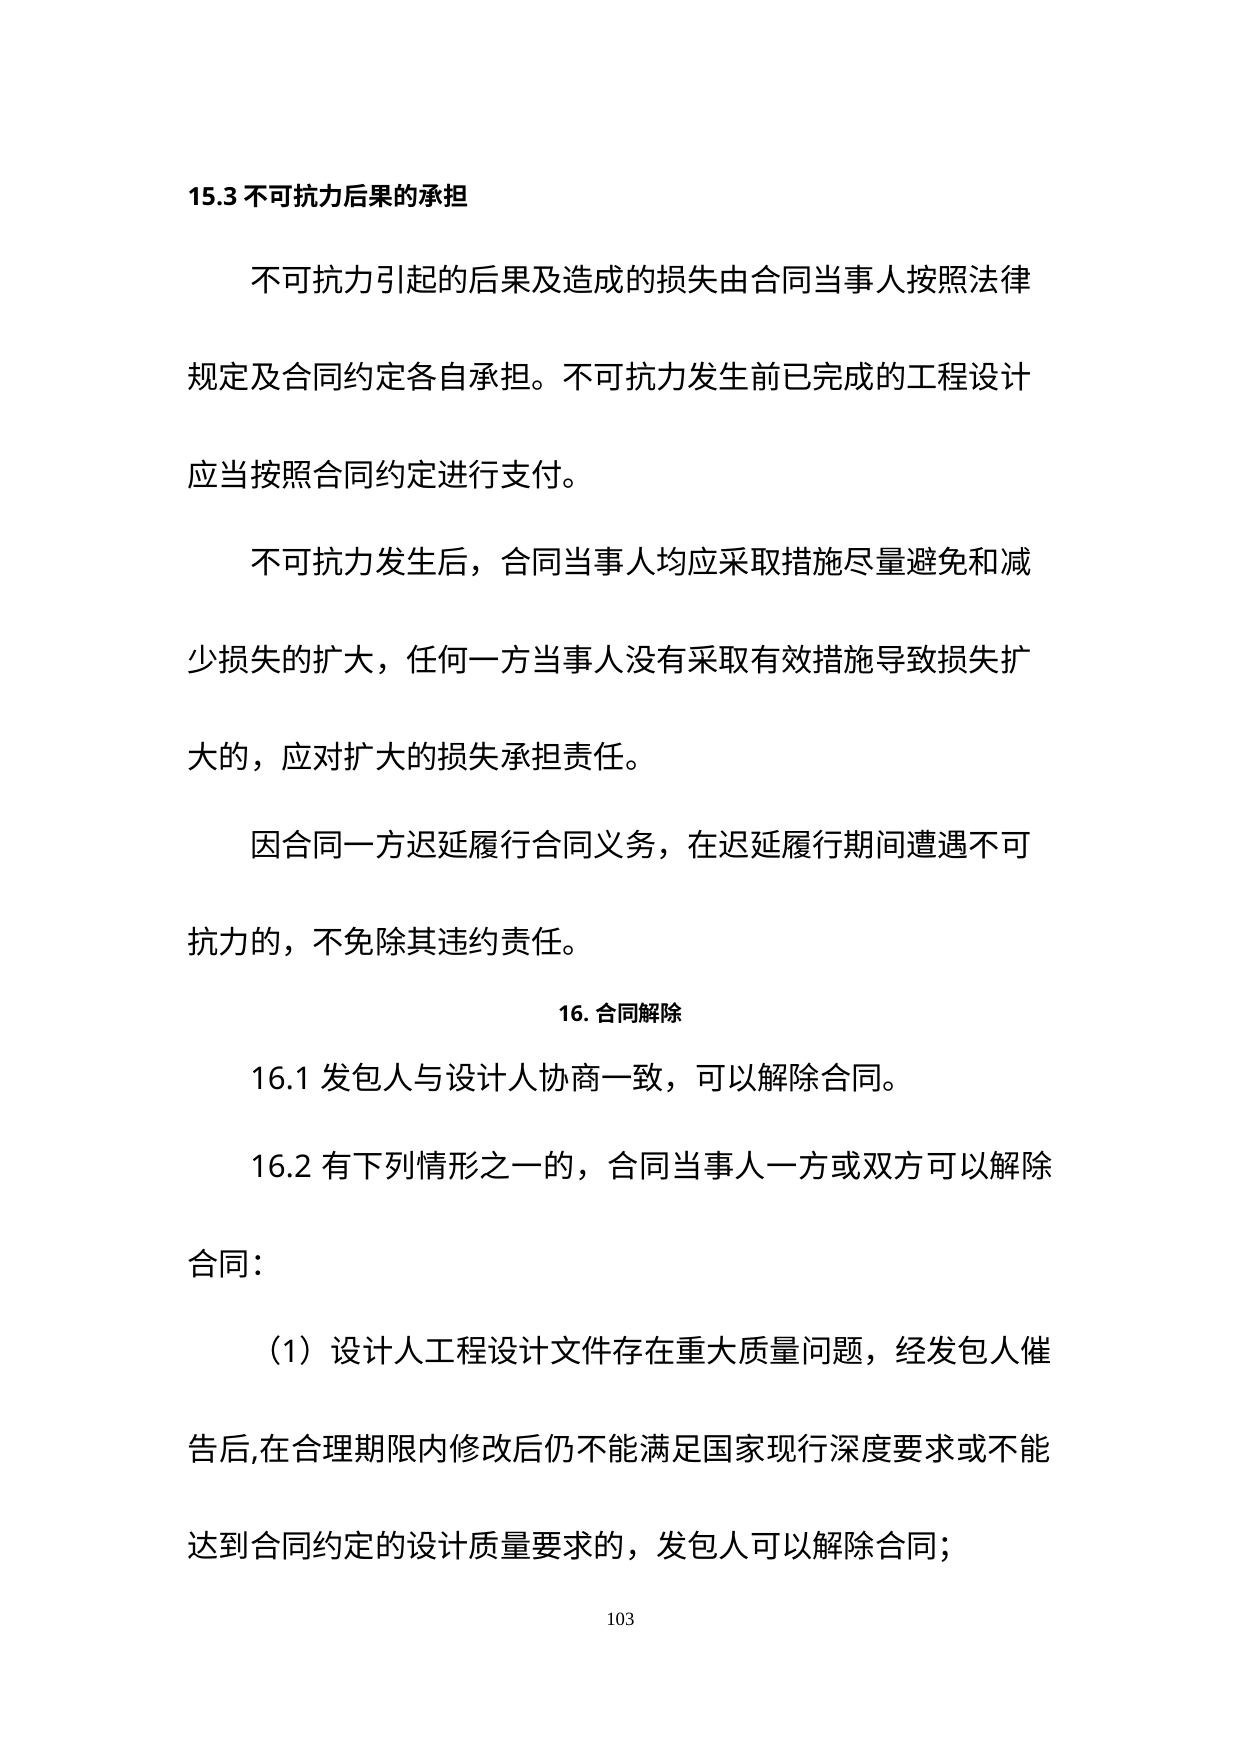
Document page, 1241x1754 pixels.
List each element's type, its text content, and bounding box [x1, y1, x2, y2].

subtitle 15.3 不可抗力后果的承担 [187, 162, 1053, 227]
text 因合同一方迟延履行合同义务，在迟延履行期间遭遇不可抗力的，不免除其违约责任。 [187, 810, 1053, 973]
text 不可抗力发生后，合同当事人均应采取措施尽量避免和减少损失的扩大，任何一方当事人没有采取有效措施导致损失扩大的，应对扩大的损失承担责任。 [187, 528, 1053, 788]
text 16.2 有下列情形之一的，合同当事人一方或双方可以解除合同： [187, 1131, 1053, 1294]
text 不可抗力引起的后果及造成的损失由合同当事人按照法律规定及合同约定各自承担。不可抗力发生前已完成的工程设计应当按照合同约定进行支付。 [187, 245, 1053, 505]
text 16.1 发包人与设计人协商一致，可以解除合同。 [187, 1044, 1053, 1109]
subtitle 16. 合同解除 [187, 995, 1053, 1028]
text （1）设计人工程设计文件存在重大质量问题，经发包人催告后,在合理期限内修改后仍不能满足国家现行深度要求或不能达到合同约定的设计质量要求的，发包人可以解除合同； [187, 1317, 1053, 1577]
